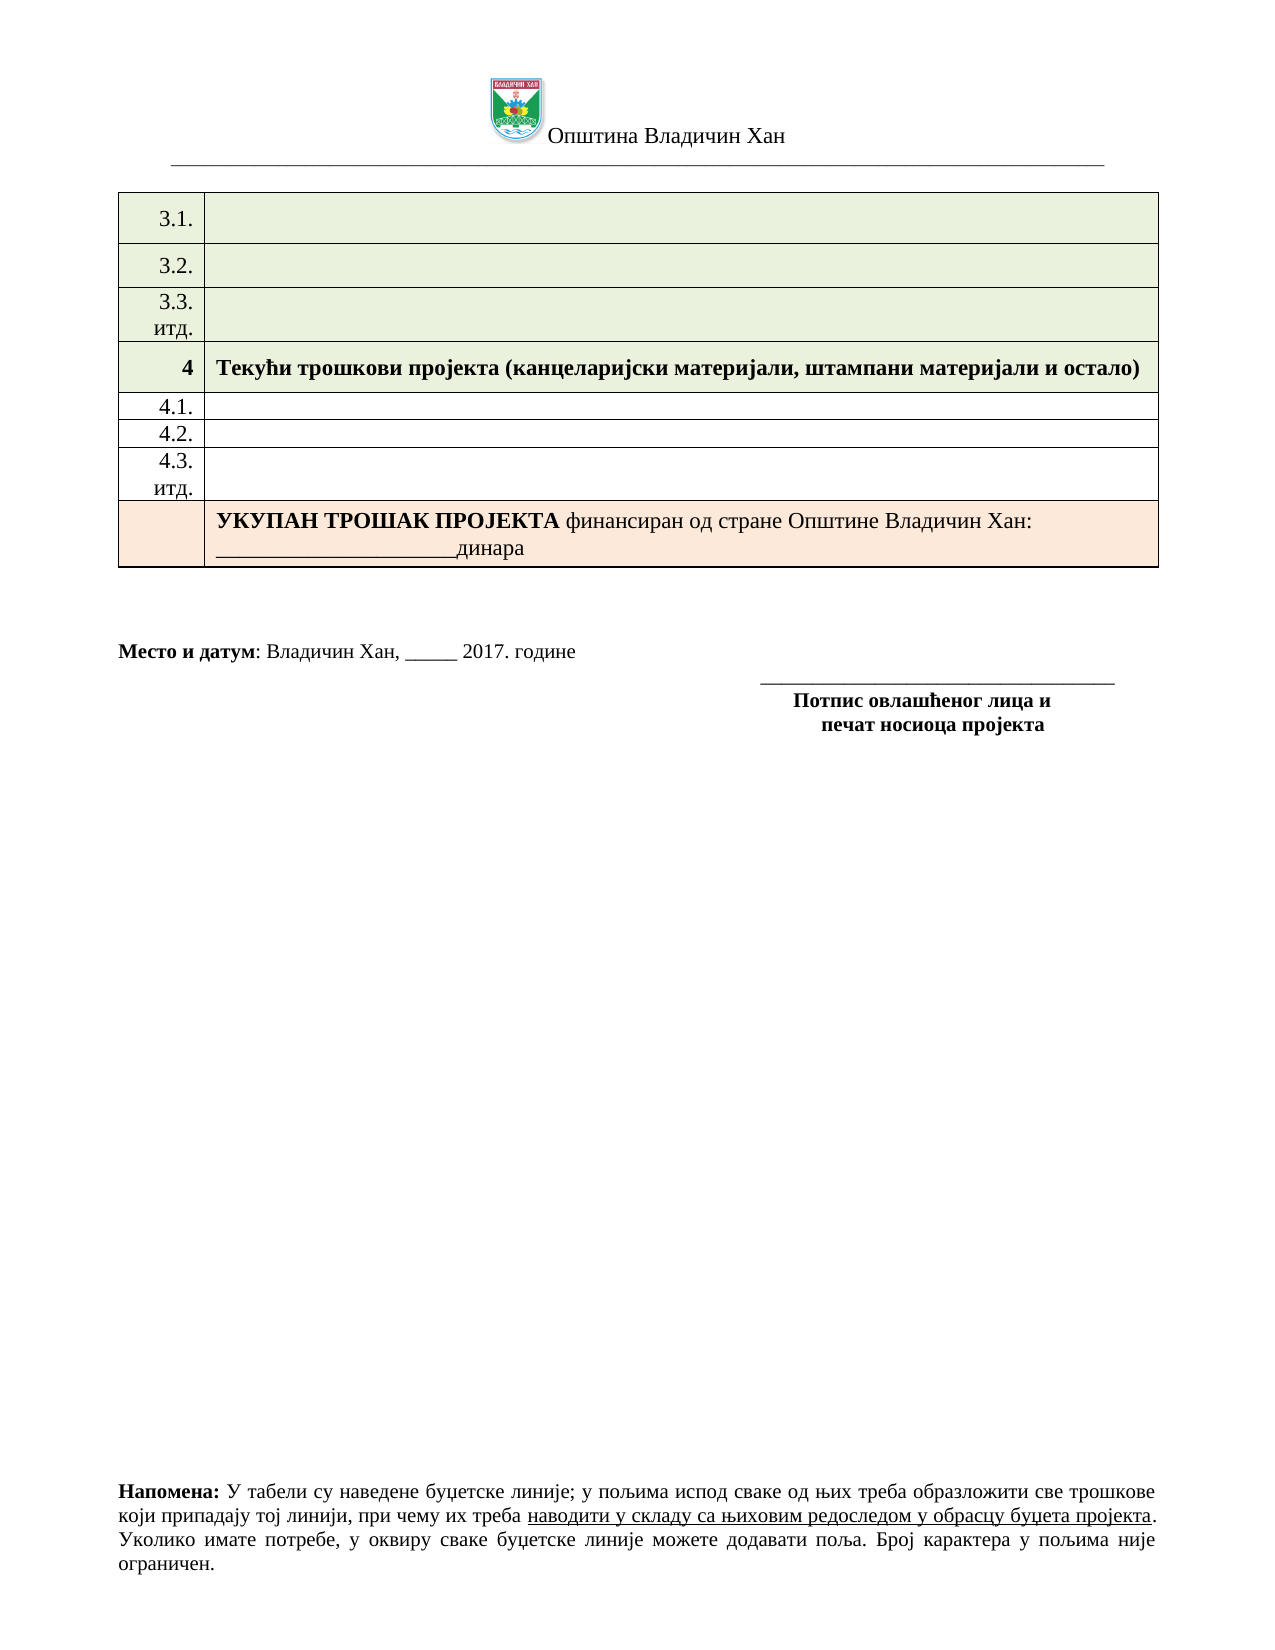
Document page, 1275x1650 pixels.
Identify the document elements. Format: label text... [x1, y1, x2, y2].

picture [489, 75, 548, 144]
table_cell [205, 393, 1158, 419]
table_cell [205, 448, 1158, 500]
table_cell 4.2. [119, 420, 204, 447]
table_cell 3.2. [119, 244, 204, 287]
table_cell 4.3. итд. [119, 448, 204, 500]
table_cell 3.3. итд. [119, 288, 204, 341]
table_cell 3.1. [119, 193, 204, 243]
text Потпис овлашћеног лица и [784, 687, 1157, 712]
table_cell [205, 193, 1158, 243]
table_cell 4.1. [119, 393, 204, 419]
table_cell УКУПАН ТРОШАК ПРОЈЕКТА финансиран од стране Општине Владичин Хан: _____________________динара [205, 501, 1158, 566]
table_cell 4 [119, 342, 204, 392]
table_cell [205, 244, 1158, 287]
table_cell Текући трошкови пројекта (канцеларијски материјали, штампани материјали и остало) [205, 342, 1158, 392]
table_cell [205, 288, 1158, 341]
table_cell [119, 501, 204, 566]
text __________________________________ [718, 663, 1157, 687]
table_cell [205, 420, 1158, 447]
text печат носиоца пројекта [709, 712, 1157, 736]
text Место и датум: Владичин Хан, _____ 2017. године [118, 639, 1157, 663]
